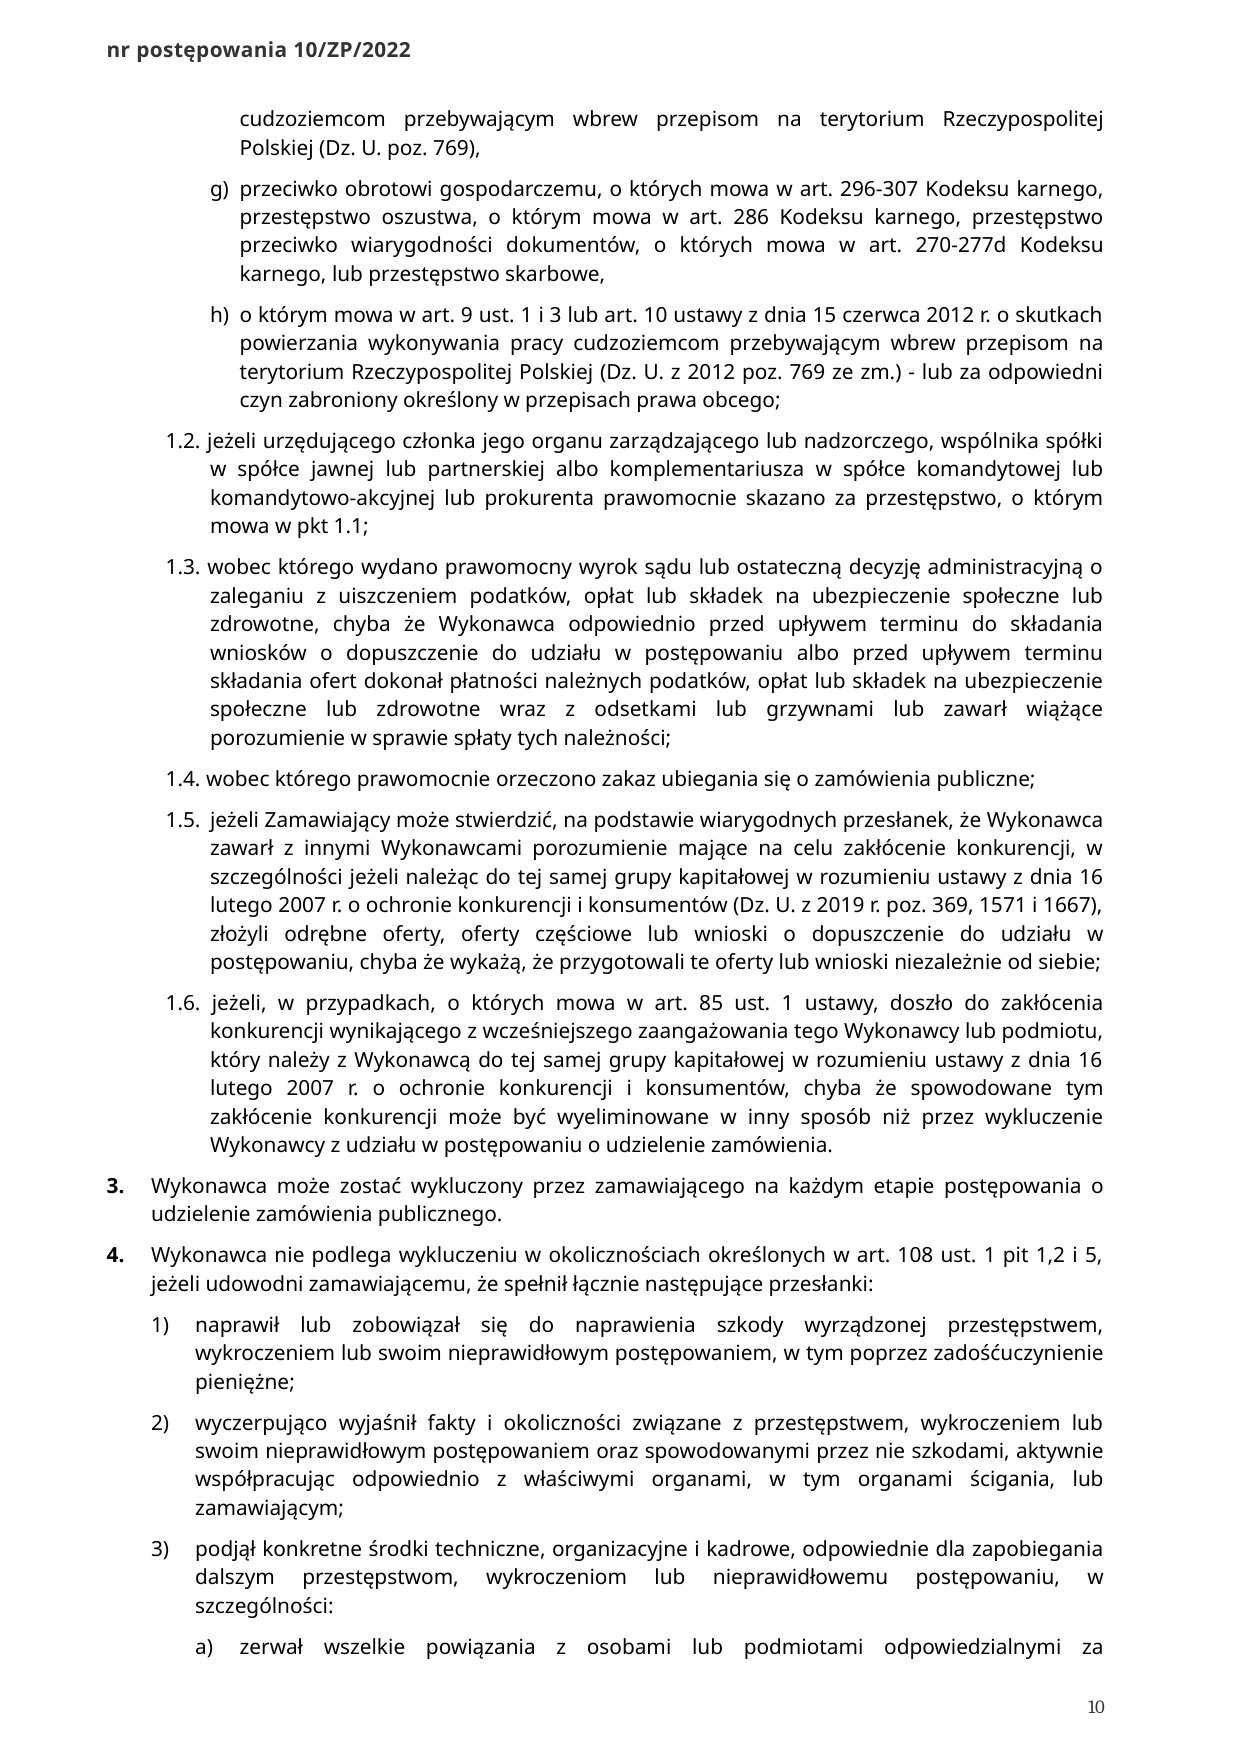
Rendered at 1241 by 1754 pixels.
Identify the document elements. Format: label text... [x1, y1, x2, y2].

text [195, 1632, 1104, 1660]
text 1) naprawił lub zobowiązał się do naprawienia szkody wyrządzonej przestępstwem, wykroczeniem lub swoim nieprawidłowym postępowaniem, w tym poprzez zadośćuczynienie pieniężne; [151, 1310, 1104, 1395]
list 1.2. jeżeli urzędującego członka jego organu zarządzającego lub nadzorczego, wspólnika spółki w spółce jawnej lub partnerskiej albo komplementariusza w spółce komandytowej lub komandytowo-akcyjnej lub prokurenta prawomocnie skazano za przestępstwo, o którym mowa w pkt 1.1; [165, 426, 1104, 540]
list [210, 104, 1104, 161]
list 1.4. wobec którego prawomocnie orzeczono zakaz ubiegania się o zamówienia publiczne; [165, 764, 1104, 792]
list 1.3. wobec którego wydano prawomocny wyrok sądu lub ostateczną decyzję administracyjną o zaleganiu z uiszczeniem podatków, opłat lub składek na ubezpieczenie społeczne lub zdrowotne, chyba że Wykonawca odpowiednio przed upływem terminu do składania wniosków o dopuszczenie do udziału w postępowaniu albo przed upływem terminu składania ofert dokonał płatności należnych podatków, opłat lub składek na ubezpieczenie społeczne lub zdrowotne wraz z odsetkami lub grzywnami lub zawarł wiążące porozumienie w sprawie spłaty tych należności; [165, 552, 1104, 751]
text 2) wyczerpująco wyjaśnił fakty i okoliczności związane z przestępstwem, wykroczeniem lub swoim nieprawidłowym postępowaniem oraz spowodowanymi przez nie szkodami, aktywnie współpracując odpowiednio z właściwymi organami, w tym organami ścigania, lub zamawiającym; [151, 1408, 1104, 1521]
list h) o którym mowa w art. 9 ust. 1 i 3 lub art. 10 ustawy z dnia 15 czerwca 2012 r. o skutkach powierzania wykonywania pracy cudzoziemcom przebywającym wbrew przepisom na terytorium Rzeczypospolitej Polskiej (Dz. U. z 2012 poz. 769 ze zm.) - lub za odpowiedni czyn zabroniony określony w przepisach prawa obcego; [210, 300, 1104, 414]
text 4. Wykonawca nie podlega wykluczeniu w okolicznościach określonych w art. 108 ust. 1 pit 1,2 i 5, jeżeli udowodni zamawiającemu, że spełnił łącznie następujące przesłanki: [106, 1241, 1104, 1297]
list 1.6. jeżeli, w przypadkach, o których mowa w art. 85 ust. 1 ustawy, doszło do zakłócenia konkurencji wynikającego z wcześniejszego zaangażowania tego Wykonawcy lub podmiotu, który należy z Wykonawcą do tej samej grupy kapitałowej w rozumieniu ustawy z dnia 16 lutego 2007 r. o ochronie konkurencji i konsumentów, chyba że spowodowane tym zakłócenie konkurencji może być wyeliminowane w inny sposób niż przez wykluczenie Wykonawcy z udziału w postępowaniu o udzielenie zamówienia. [165, 988, 1104, 1159]
list 1.5. jeżeli Zamawiający może stwierdzić, na podstawie wiarygodnych przesłanek, że Wykonawca zawarł z innymi Wykonawcami porozumienie mające na celu zakłócenie konkurencji, w szczególności jeżeli należąc do tej samej grupy kapitałowej w rozumieniu ustawy z dnia 16 lutego 2007 r. o ochronie konkurencji i konsumentów (Dz. U. z 2019 r. poz. 369, 1571 i 1667), złożyli odrębne oferty, oferty częściowe lub wnioski o dopuszczenie do udziału w postępowaniu, chyba że wykażą, że przygotowali te oferty lub wnioski niezależnie od siebie; [165, 805, 1104, 976]
list g) przeciwko obrotowi gospodarczemu, o których mowa w art. 296-307 Kodeksu karnego, przestępstwo oszustwa, o którym mowa w art. 286 Kodeksu karnego, przestępstwo przeciwko wiarygodności dokumentów, o których mowa w art. 270-277d Kodeksu karnego, lub przestępstwo skarbowe, [210, 174, 1104, 287]
text 3. Wykonawca może zostać wykluczony przez zamawiającego na każdym etapie postępowania o udzielenie zamówienia publicznego. [106, 1171, 1104, 1228]
text 3) podjął konkretne środki techniczne, organizacyjne i kadrowe, odpowiednie dla zapobiegania dalszym przestępstwom, wykroczeniom lub nieprawidłowemu postępowaniu, w szczególności: [151, 1534, 1104, 1619]
